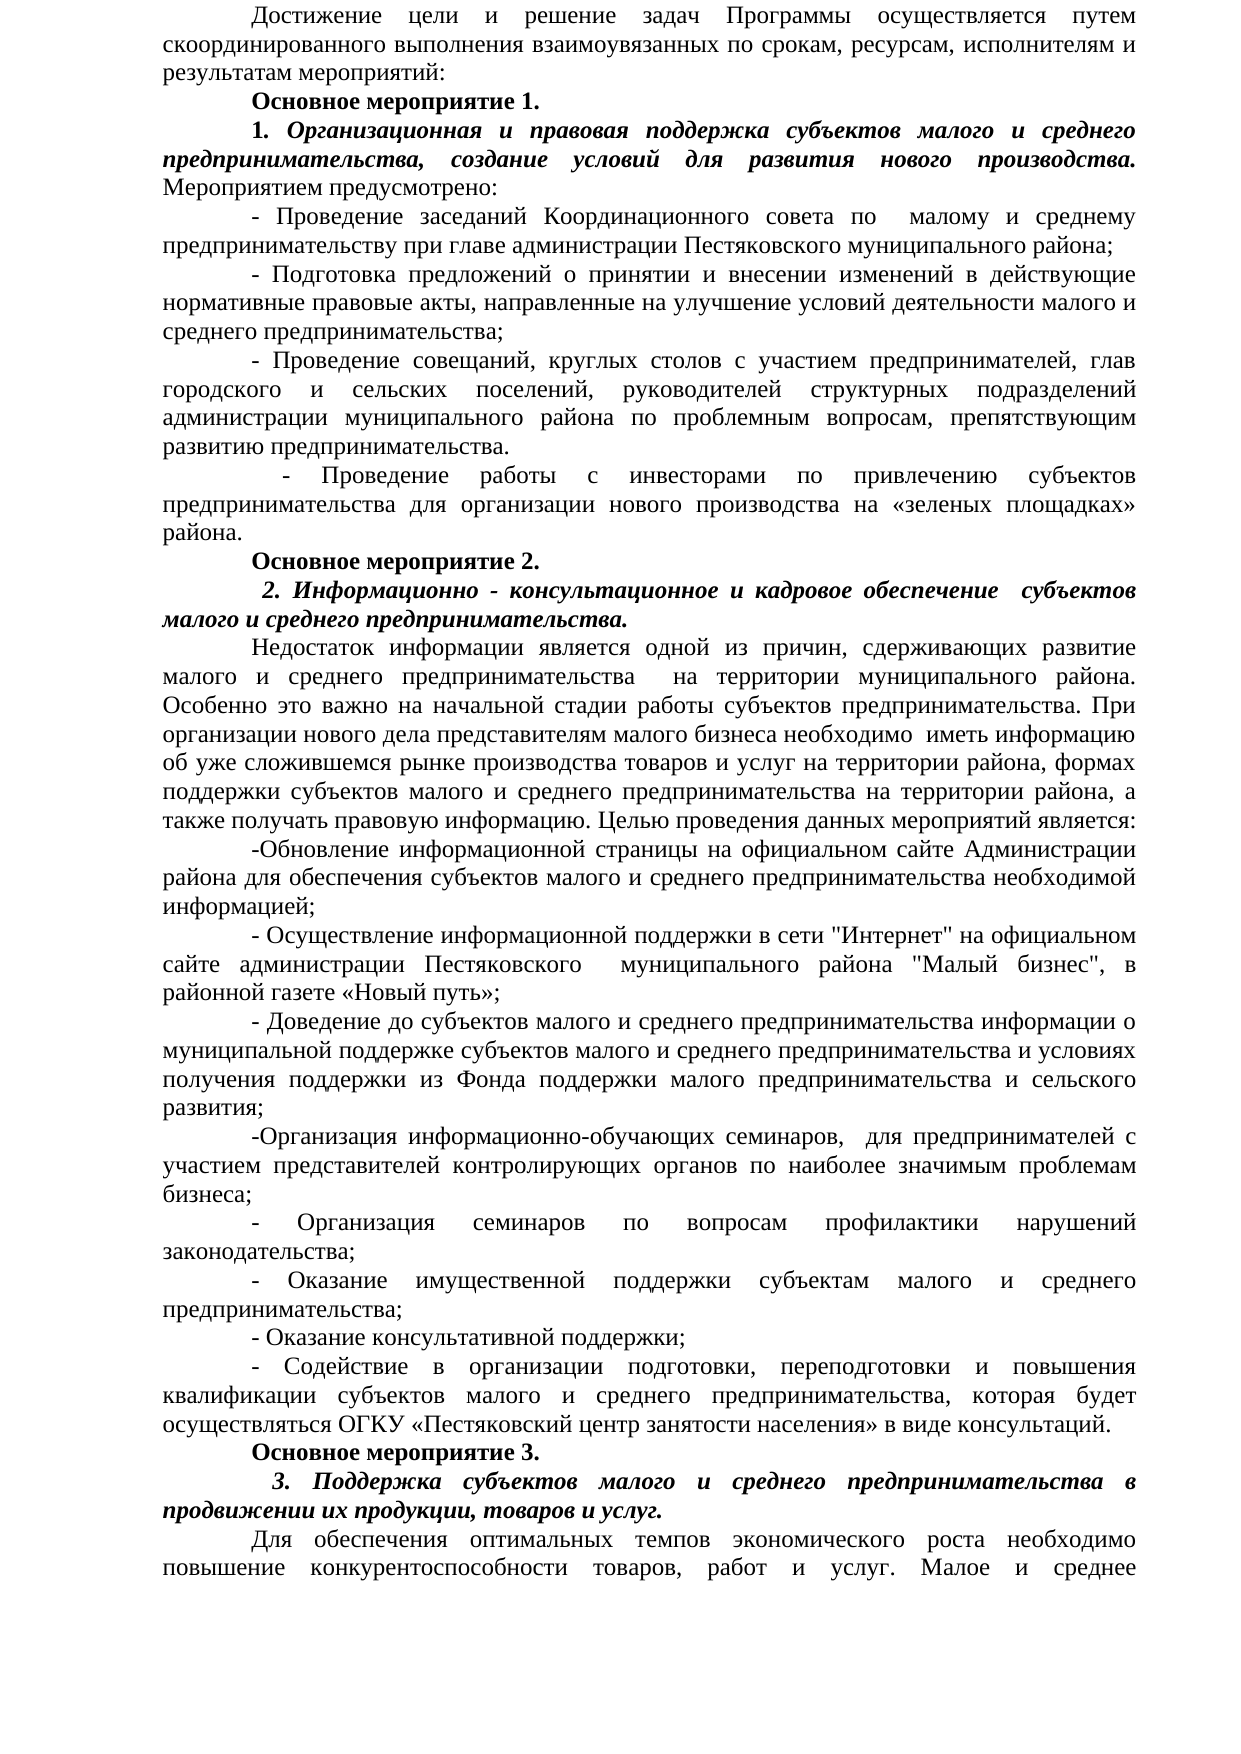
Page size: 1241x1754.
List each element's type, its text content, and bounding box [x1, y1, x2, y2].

text - Осуществление информационной поддержки в сети "Интернет" на официальном сайте администрации Пестяковского муниципального района "Малый бизнес", в районной газете «Новый путь»; [162, 920, 1137, 1006]
text - Проведение совещаний, круглых столов с участием предпринимателей, глав городского и сельских поселений, руководителей структурных подразделений администрации муниципального района по проблемным вопросам, препятствующим развитию предпринимательства. [162, 345, 1137, 460]
text - Оказание имущественной поддержки субъектам малого и среднего предпринимательства; [162, 1265, 1137, 1322]
text Основное мероприятие 2. [162, 546, 1137, 575]
text - Подготовка предложений о принятии и внесении изменений в действующие нормативные правовые акты, направленные на улучшение условий деятельности малого и среднего предпринимательства; [162, 259, 1137, 345]
text - Проведение заседаний Координационного совета по малому и среднему предпринимательству при главе администрации Пестяковского муниципального района; [162, 201, 1137, 259]
text - Содействие в организации подготовки, переподготовки и повышения квалификации субъектов малого и среднего предпринимательства, которая будет осуществляться ОГКУ «Пестяковский центр занятости населения» в виде консультаций. [162, 1351, 1137, 1437]
text - Организация семинаров по вопросам профилактики нарушений законодательства; [162, 1207, 1137, 1265]
text -Организация информационно-обучающих семинаров, для предпринимателей с участием представителей контролирующих органов по наиболее значимым проблемам бизнеса; [162, 1121, 1137, 1207]
text - Доведение до субъектов малого и среднего предпринимательства информации о муниципальной поддержке субъектов малого и среднего предпринимательства и условиях получения поддержки из Фонда поддержки малого предпринимательства и сельского развития; [162, 1006, 1137, 1121]
text Достижение цели и решение задач Программы осуществляется путем скоординированного выполнения взаимоувязанных по срокам, ресурсам, исполнителям и результатам мероприятий: [162, 0, 1137, 86]
text Недостаток информации является одной из причин, сдерживающих развитие малого и среднего предпринимательства на территории муниципального района. Особенно это важно на начальной стадии работы субъектов предпринимательства. При организации нового дела представителям малого бизнеса необходимо иметь информацию об уже сложившемся рынке производства товаров и услуг на территории района, формах поддержки субъектов малого и среднего предпринимательства на территории района, а также получать правовую информацию. Целью проведения данных мероприятий является: [162, 632, 1137, 834]
text Основное мероприятие 3. [162, 1437, 1137, 1466]
text - Оказание консультативной поддержки; [162, 1322, 1137, 1351]
text 1. Организационная и правовая поддержка субъектов малого и среднего предпринимательства, создание условий для развития нового производства. Мероприятием предусмотрено: [162, 115, 1137, 201]
text Основное мероприятие 1. [162, 86, 1137, 115]
text - Проведение работы с инвесторами по привлечению субъектов предпринимательства для организации нового производства на «зеленых площадках» района. [162, 460, 1137, 546]
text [162, 1524, 1137, 1581]
text 2. Информационно - консультационное и кадровое обеспечение субъектов малого и среднего предпринимательства. [162, 575, 1137, 632]
text 3. Поддержка субъектов малого и среднего предпринимательства в продвижении их продукции, товаров и услуг. [162, 1466, 1137, 1524]
text -Обновление информационной страницы на официальном сайте Администрации района для обеспечения субъектов малого и среднего предпринимательства необходимой информацией; [162, 834, 1137, 920]
